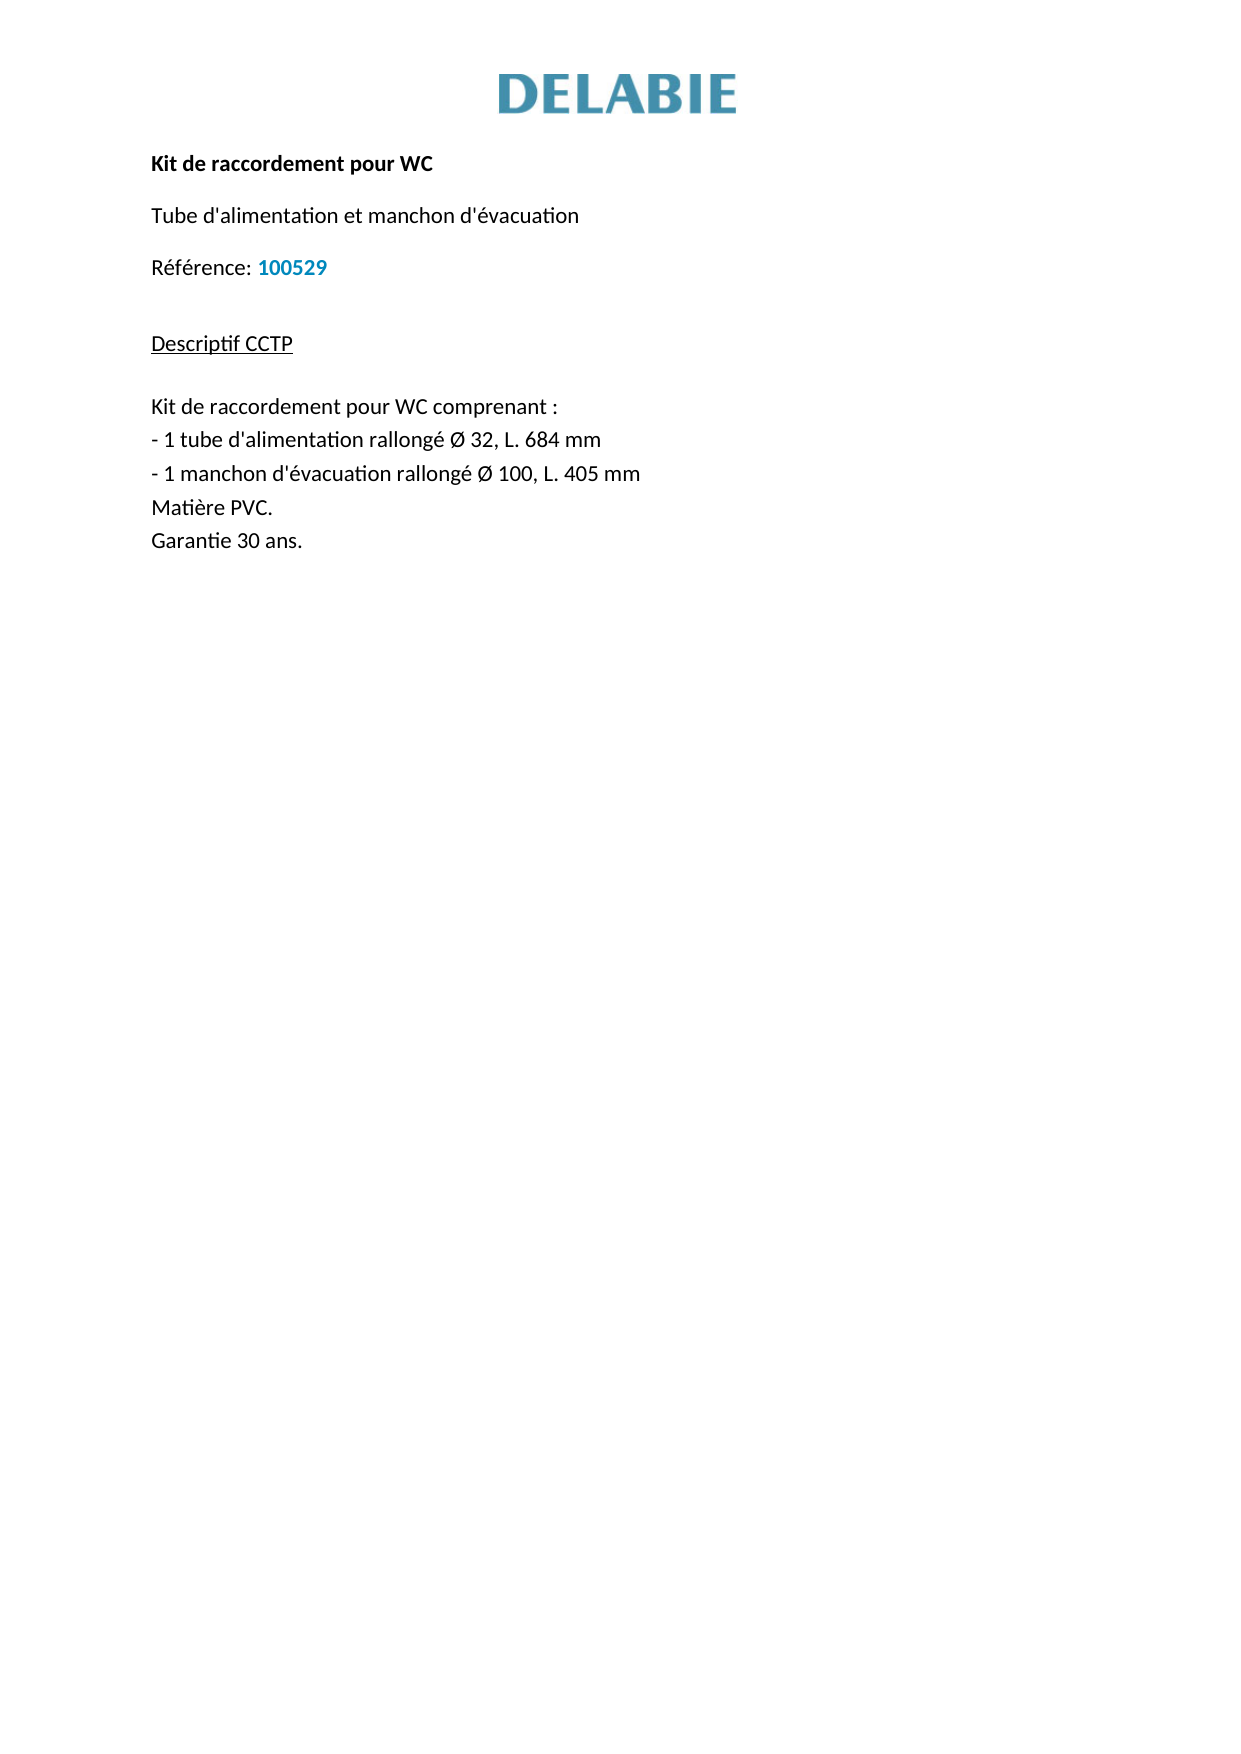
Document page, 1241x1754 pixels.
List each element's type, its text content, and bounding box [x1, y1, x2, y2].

text Matière PVC. [151, 493, 1084, 521]
text Kit de raccordement pour WC [151, 149, 1084, 177]
text - 1 manchon d'évacuation rallongé Ø 100, L. 405 mm [151, 459, 1084, 487]
text Référence: 100529 [151, 253, 1084, 281]
text Tube d'alimentation et manchon d'évacuation [151, 201, 1084, 229]
text - 1 tube d'alimentation rallongé Ø 32, L. 684 mm [151, 426, 1084, 453]
text Garantie 30 ans. [151, 526, 1084, 554]
text Descriptif CCTP [151, 329, 1084, 357]
text Kit de raccordement pour WC comprenant : [151, 392, 1084, 420]
picture [497, 74, 738, 114]
